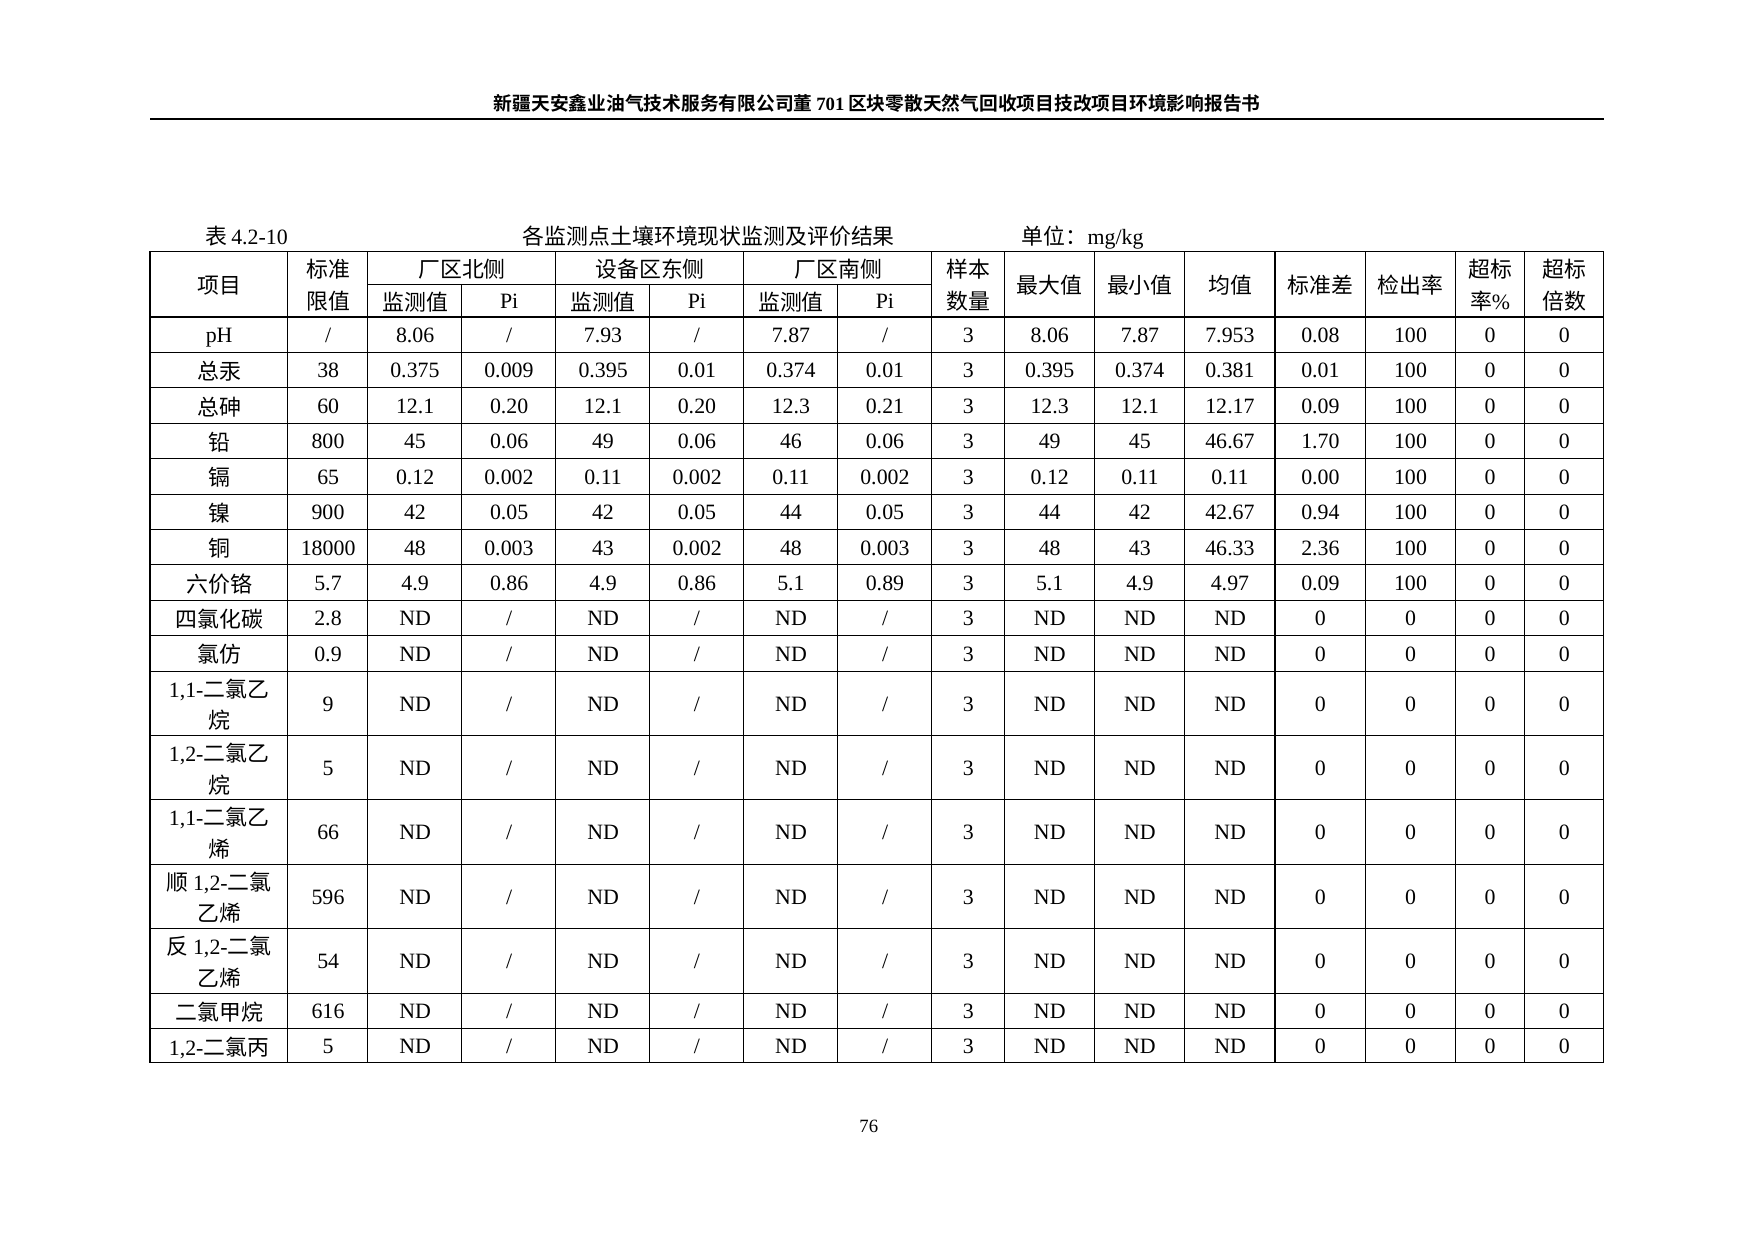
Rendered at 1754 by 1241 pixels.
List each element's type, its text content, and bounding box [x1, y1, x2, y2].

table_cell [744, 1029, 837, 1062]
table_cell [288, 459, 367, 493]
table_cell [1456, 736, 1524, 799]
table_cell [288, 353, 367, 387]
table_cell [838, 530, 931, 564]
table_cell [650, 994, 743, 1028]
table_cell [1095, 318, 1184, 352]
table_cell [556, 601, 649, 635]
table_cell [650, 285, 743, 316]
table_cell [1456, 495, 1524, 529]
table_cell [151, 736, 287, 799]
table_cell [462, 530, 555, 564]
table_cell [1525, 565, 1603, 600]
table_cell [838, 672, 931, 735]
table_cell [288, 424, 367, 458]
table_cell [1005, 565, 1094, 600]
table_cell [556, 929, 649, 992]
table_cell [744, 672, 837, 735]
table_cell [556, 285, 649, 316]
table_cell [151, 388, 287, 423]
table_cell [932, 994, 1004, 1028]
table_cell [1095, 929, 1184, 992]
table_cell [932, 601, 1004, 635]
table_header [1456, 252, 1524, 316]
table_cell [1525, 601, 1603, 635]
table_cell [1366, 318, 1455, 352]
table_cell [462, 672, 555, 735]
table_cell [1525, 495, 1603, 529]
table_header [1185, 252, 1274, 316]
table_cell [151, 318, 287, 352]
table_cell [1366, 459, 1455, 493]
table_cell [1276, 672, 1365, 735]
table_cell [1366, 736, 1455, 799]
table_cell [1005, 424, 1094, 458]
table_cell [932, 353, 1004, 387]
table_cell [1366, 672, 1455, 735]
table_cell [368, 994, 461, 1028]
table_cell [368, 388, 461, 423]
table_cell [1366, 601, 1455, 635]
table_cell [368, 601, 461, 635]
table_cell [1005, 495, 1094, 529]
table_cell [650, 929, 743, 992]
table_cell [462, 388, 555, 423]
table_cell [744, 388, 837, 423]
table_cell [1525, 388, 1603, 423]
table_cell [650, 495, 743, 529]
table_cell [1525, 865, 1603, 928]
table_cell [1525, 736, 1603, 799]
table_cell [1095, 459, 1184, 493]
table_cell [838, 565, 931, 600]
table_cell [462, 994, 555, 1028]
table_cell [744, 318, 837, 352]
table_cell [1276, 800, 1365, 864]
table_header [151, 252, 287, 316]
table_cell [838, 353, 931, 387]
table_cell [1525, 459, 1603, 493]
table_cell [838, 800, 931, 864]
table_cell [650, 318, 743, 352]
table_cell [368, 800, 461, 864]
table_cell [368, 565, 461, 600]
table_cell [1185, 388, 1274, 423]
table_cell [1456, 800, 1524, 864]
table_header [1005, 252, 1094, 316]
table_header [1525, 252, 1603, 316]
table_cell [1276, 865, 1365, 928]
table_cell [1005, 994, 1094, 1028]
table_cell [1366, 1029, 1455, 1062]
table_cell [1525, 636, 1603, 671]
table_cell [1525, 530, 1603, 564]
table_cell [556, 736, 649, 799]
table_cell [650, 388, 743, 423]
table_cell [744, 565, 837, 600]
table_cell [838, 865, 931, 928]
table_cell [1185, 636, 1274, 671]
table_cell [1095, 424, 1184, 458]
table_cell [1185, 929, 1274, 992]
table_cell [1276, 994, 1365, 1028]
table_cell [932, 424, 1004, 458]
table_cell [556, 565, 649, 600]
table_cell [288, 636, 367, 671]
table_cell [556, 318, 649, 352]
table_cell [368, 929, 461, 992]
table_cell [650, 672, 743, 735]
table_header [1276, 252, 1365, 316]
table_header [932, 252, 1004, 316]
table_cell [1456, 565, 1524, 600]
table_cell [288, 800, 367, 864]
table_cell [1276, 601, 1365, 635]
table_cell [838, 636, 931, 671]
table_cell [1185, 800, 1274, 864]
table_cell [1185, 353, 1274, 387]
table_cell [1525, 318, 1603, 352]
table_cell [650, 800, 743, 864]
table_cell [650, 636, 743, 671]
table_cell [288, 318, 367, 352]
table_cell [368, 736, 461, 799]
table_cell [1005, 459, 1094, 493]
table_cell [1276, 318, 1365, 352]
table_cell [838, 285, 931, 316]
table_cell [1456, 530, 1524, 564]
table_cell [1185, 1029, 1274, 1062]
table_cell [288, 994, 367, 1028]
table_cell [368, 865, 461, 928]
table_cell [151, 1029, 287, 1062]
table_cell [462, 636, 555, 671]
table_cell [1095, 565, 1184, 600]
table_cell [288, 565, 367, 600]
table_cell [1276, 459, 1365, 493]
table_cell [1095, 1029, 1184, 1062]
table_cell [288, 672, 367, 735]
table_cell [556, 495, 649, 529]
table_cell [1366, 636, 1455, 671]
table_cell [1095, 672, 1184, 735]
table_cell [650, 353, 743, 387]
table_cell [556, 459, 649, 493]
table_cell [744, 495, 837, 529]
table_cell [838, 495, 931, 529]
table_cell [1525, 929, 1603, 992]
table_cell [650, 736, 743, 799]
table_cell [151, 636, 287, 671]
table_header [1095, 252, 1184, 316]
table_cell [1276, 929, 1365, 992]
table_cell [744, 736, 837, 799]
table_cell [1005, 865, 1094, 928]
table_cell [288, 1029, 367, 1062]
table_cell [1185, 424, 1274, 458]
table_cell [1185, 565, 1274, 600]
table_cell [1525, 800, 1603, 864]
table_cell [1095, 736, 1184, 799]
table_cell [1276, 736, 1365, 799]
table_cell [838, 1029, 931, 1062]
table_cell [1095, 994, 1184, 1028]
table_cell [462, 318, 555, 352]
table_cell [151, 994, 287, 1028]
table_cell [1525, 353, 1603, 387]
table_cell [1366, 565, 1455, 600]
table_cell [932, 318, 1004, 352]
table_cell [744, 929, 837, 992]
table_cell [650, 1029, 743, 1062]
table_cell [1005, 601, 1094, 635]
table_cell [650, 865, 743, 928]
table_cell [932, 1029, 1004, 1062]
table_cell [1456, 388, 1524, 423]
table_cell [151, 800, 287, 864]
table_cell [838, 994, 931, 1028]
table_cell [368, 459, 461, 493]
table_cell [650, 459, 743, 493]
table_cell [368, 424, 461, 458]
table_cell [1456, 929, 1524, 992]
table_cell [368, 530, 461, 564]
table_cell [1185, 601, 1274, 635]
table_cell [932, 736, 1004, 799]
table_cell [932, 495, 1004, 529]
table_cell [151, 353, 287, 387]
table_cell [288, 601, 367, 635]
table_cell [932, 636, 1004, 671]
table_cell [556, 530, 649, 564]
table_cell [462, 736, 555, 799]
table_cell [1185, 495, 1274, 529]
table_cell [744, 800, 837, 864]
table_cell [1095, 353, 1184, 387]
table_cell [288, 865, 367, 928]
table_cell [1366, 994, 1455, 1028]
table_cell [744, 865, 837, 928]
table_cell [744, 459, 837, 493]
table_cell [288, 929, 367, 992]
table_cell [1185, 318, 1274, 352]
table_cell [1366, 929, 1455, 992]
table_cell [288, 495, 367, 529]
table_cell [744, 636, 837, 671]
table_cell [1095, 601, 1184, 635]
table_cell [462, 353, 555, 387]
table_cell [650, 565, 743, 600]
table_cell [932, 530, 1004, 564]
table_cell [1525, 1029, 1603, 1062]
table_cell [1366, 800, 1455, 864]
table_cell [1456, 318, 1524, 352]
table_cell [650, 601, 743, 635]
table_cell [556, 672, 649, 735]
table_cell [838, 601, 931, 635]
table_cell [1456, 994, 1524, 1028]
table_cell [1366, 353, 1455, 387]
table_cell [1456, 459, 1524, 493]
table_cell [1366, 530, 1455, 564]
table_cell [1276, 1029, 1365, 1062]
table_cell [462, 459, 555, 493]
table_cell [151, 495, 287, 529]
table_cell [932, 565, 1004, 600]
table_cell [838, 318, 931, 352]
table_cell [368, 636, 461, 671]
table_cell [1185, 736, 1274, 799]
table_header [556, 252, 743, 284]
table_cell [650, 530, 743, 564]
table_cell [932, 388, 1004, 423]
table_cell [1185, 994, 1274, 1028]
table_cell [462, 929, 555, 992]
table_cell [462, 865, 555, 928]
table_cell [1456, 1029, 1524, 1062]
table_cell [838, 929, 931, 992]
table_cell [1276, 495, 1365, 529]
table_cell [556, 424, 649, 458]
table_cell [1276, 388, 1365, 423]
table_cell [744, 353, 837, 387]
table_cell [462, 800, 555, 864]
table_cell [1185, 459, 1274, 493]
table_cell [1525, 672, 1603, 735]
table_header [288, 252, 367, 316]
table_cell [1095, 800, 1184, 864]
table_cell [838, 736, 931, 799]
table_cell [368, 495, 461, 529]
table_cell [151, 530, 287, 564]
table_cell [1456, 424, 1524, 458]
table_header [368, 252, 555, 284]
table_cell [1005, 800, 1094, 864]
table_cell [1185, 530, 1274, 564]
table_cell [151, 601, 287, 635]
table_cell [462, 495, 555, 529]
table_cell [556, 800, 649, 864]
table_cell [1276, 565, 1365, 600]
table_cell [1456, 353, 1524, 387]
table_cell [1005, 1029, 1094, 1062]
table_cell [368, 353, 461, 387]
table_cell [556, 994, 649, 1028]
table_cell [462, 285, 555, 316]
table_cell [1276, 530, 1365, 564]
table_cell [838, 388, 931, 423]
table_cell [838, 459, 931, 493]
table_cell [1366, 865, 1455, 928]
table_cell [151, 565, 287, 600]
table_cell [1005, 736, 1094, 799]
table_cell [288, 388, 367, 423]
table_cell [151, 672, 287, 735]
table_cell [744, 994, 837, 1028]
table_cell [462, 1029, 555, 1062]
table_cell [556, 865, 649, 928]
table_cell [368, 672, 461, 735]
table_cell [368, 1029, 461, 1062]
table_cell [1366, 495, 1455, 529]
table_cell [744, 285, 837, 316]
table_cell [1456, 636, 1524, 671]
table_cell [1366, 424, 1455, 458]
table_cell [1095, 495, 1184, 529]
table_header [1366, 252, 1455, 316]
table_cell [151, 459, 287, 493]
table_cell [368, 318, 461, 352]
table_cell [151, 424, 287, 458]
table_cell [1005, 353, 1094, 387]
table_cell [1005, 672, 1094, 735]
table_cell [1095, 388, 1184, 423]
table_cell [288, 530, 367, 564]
text 表4.2-10 各监测点土壤环境现状监测及评价结果 单位：mg/kg [150, 219, 1604, 251]
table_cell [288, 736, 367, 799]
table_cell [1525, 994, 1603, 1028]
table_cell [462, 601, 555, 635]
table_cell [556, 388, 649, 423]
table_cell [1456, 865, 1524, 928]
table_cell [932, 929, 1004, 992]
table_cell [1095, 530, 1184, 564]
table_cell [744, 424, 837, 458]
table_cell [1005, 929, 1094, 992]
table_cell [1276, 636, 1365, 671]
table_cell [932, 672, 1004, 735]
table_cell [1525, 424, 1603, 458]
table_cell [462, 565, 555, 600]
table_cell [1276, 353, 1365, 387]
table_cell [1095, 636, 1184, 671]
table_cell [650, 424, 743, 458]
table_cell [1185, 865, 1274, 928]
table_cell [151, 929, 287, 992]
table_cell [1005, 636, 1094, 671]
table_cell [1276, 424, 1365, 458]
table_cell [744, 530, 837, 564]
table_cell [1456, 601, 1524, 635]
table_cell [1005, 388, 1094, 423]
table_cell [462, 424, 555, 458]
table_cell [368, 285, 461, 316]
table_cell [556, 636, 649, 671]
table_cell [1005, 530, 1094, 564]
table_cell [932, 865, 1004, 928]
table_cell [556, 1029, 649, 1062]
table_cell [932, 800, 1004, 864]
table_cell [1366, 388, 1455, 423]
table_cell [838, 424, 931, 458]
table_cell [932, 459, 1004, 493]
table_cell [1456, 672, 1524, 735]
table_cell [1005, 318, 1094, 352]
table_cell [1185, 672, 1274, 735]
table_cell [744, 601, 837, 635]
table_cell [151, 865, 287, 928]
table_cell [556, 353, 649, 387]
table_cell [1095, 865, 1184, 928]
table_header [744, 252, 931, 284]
